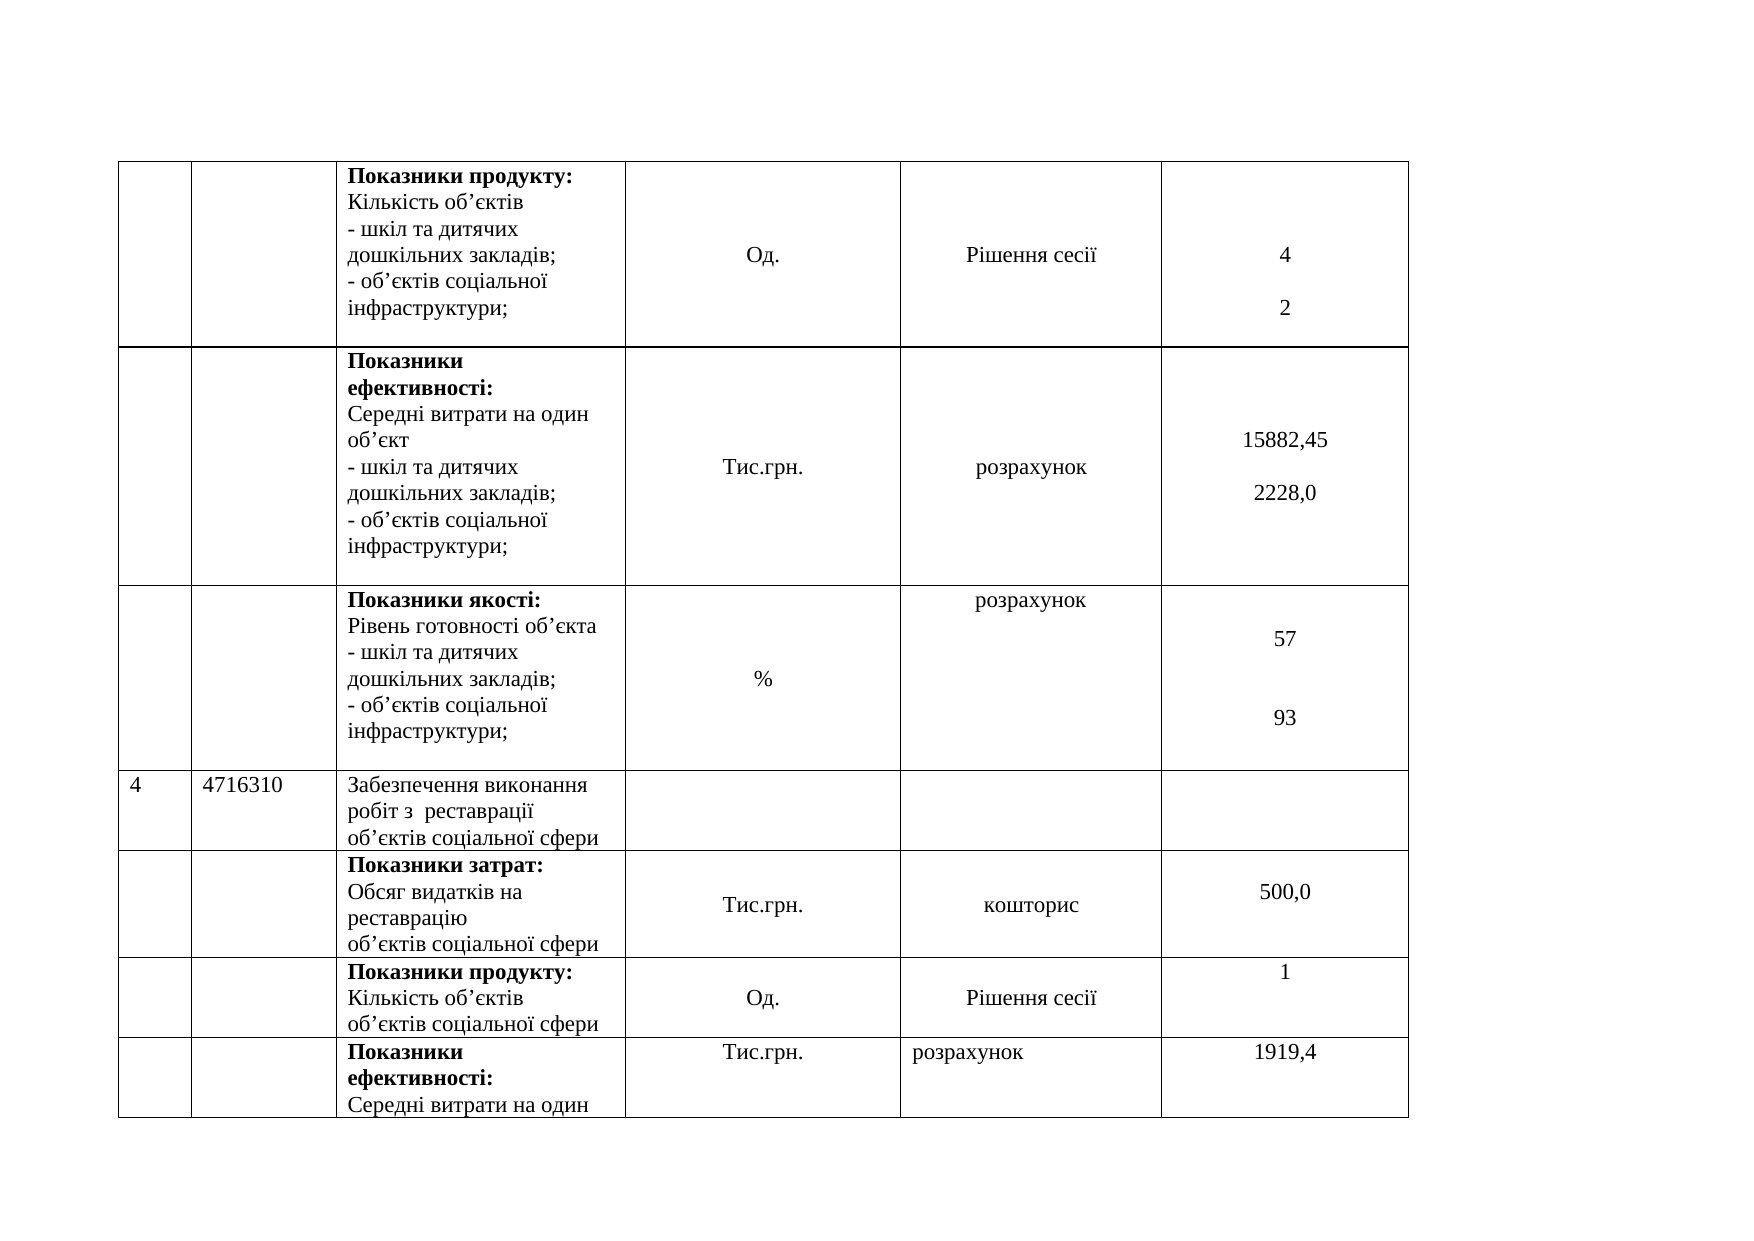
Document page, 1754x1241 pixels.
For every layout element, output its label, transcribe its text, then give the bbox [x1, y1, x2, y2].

table_cell Рішення сесії [901, 958, 1161, 1037]
table_cell [901, 771, 1161, 850]
table_cell [119, 958, 191, 1037]
table_cell [119, 162, 191, 346]
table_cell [337, 1038, 625, 1117]
table_cell розрахунок [901, 1038, 1161, 1117]
table_cell 4716310 [192, 771, 336, 850]
table_cell 4 [119, 771, 191, 850]
table_cell [192, 162, 336, 346]
table_cell Тис.грн. [626, 851, 900, 957]
table_cell [119, 348, 191, 585]
table_cell [192, 851, 336, 957]
table_cell Показники ефективності: Середні витрати на один об’єкт - шкіл та дитячих дошкільних закладів; - об’єктів соціальної інфраструктури; [337, 348, 625, 585]
table_cell 57 93 [1162, 586, 1408, 770]
table_cell 1919,4 [1162, 1038, 1408, 1117]
table_cell [1162, 771, 1408, 850]
table_cell Рішення сесії [901, 162, 1161, 346]
table_cell 15882,45 2228,0 [1162, 348, 1408, 585]
table_cell кошторис [901, 851, 1161, 957]
table_cell Од. [626, 162, 900, 346]
table_cell Тис.грн. [626, 1038, 900, 1117]
table_cell розрахунок [901, 586, 1161, 770]
table_cell [119, 851, 191, 957]
table_cell 1 [1162, 958, 1408, 1037]
table_cell 4 2 [1162, 162, 1408, 346]
table_cell Показники продукту: Кількість об’єктів об’єктів соціальної сфери [337, 958, 625, 1037]
table_cell [192, 348, 336, 585]
table_cell розрахунок [901, 348, 1161, 585]
table_cell Показники якості: Рівень готовності об’єкта - шкіл та дитячих дошкільних закладів; - об’єктів соціальної інфраструктури; [337, 586, 625, 770]
table_cell [192, 958, 336, 1037]
table_cell Забезпечення виконання робіт з реставрації об’єктів соціальної сфери [337, 771, 625, 850]
table_cell Од. [626, 958, 900, 1037]
table_cell [626, 771, 900, 850]
table_cell 500,0 [1162, 851, 1408, 957]
table_cell [119, 586, 191, 770]
table_cell Показники затрат: Обсяг видатків на реставрацію об’єктів соціальної сфери [337, 851, 625, 957]
table_cell [192, 1038, 336, 1117]
table_cell Показники продукту: Кількість об’єктів - шкіл та дитячих дошкільних закладів; - об’єктів соціальної інфраструктури; [337, 162, 625, 346]
table_cell [192, 586, 336, 770]
table_cell Тис.грн. [626, 348, 900, 585]
table_cell [119, 1038, 191, 1117]
table_cell % [626, 586, 900, 770]
